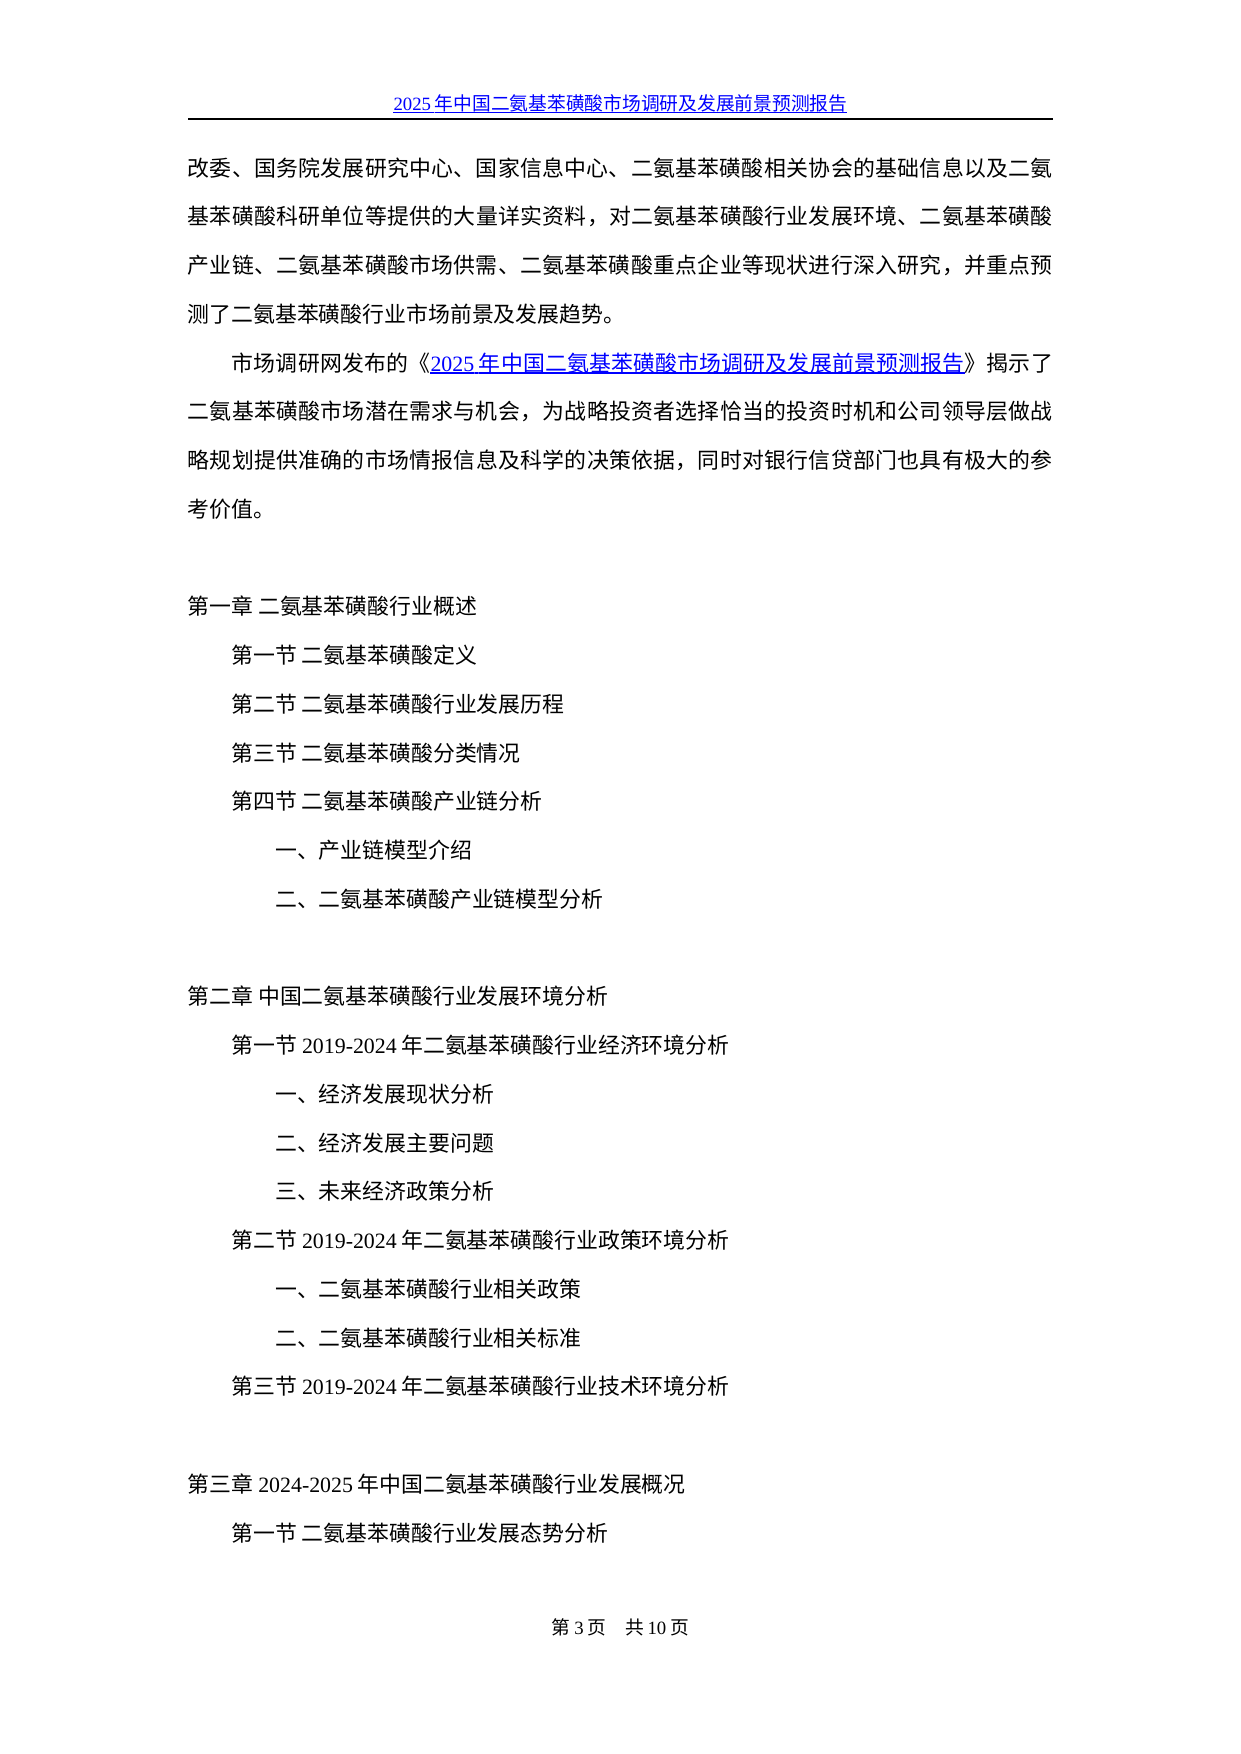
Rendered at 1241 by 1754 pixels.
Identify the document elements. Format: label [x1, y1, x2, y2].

text [187, 150, 1053, 1548]
